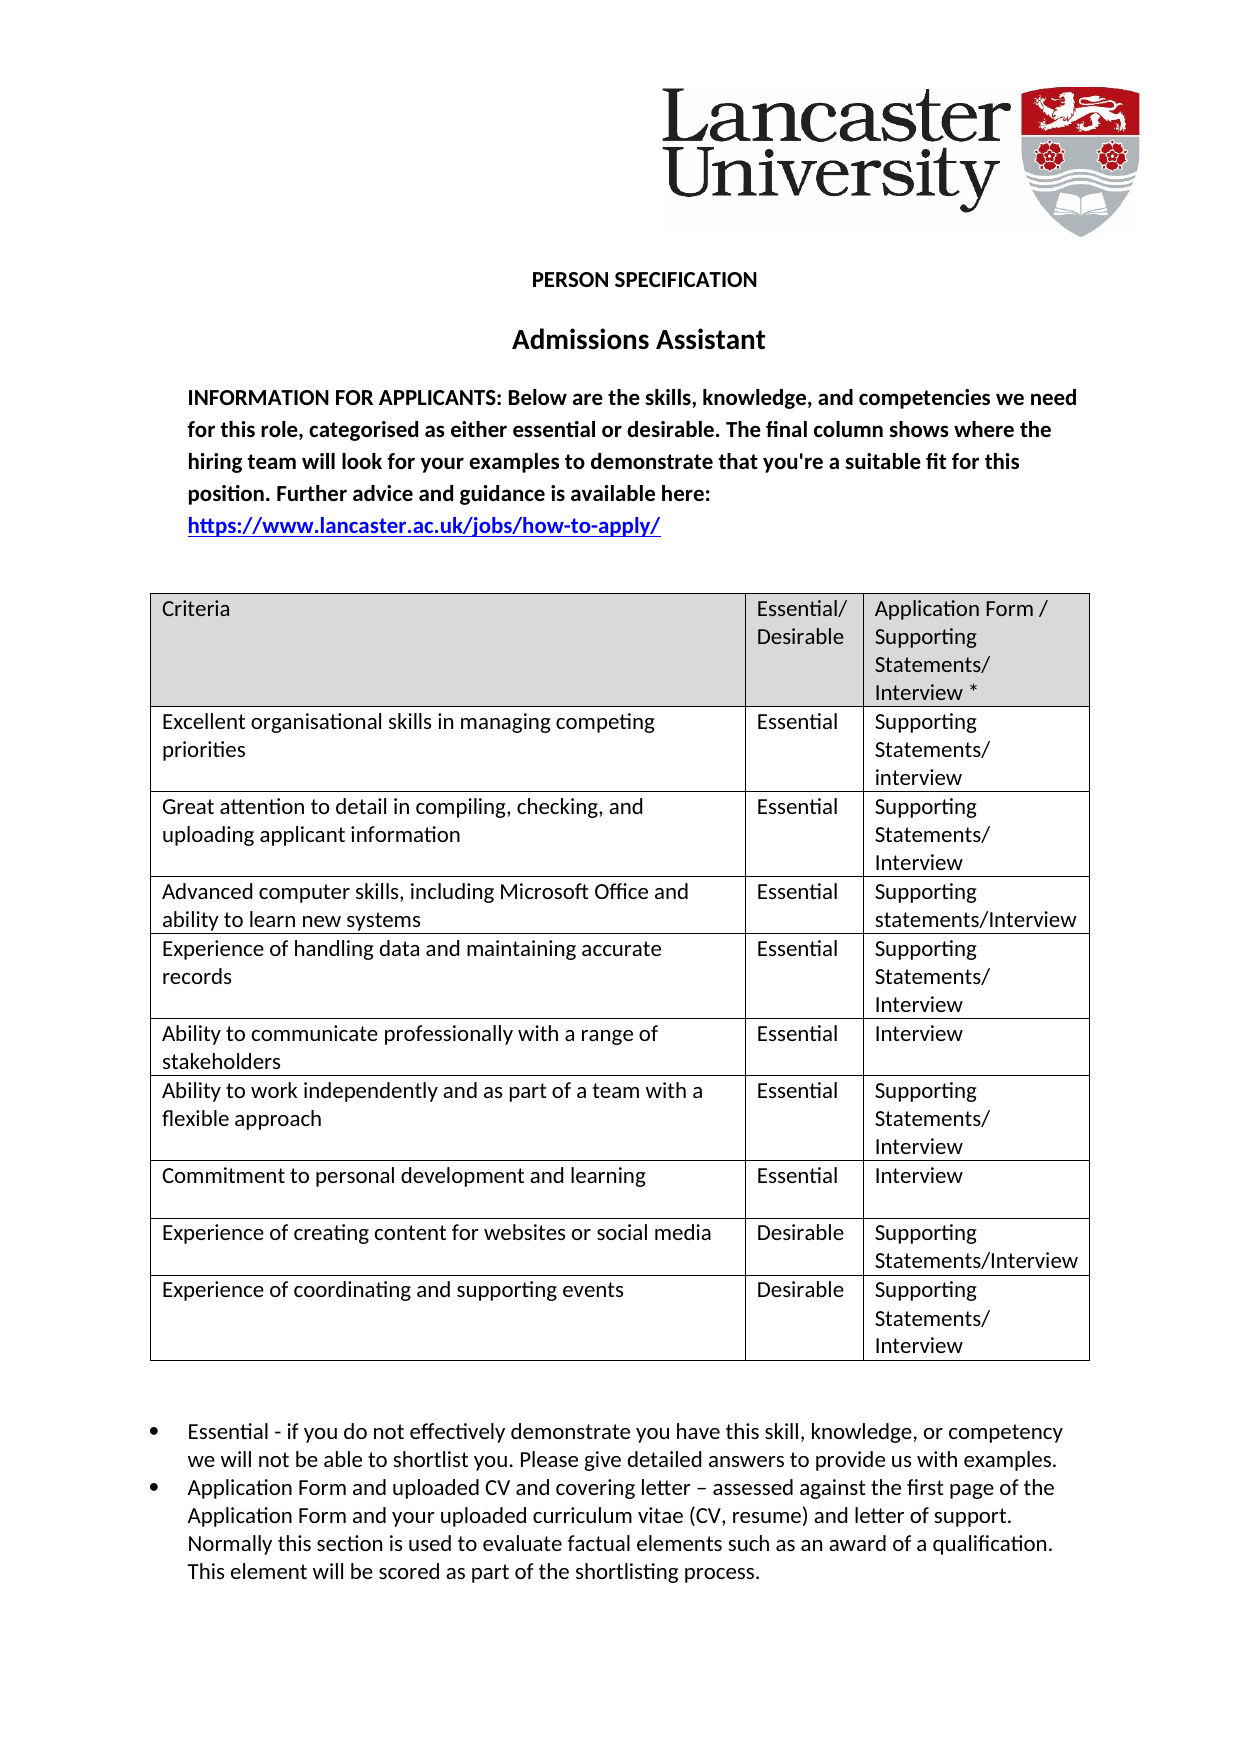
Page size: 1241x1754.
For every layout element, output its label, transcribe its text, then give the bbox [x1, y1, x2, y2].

table_cell Essential [746, 707, 863, 791]
table_cell Essential [746, 792, 863, 876]
text PERSON SPECIFICATION [150, 265, 1139, 293]
table_cell Advanced computer skills, including Microsoft Office and ability to learn new systems [151, 877, 745, 933]
picture [662, 87, 1140, 237]
table_cell Supporting Statements/ Interview [864, 792, 1089, 876]
table_cell Experience of coordinating and supporting events [151, 1276, 745, 1360]
table_cell Ability to communicate professionally with a range of stakeholders [151, 1019, 745, 1075]
table_header Criteria [151, 594, 745, 706]
table_cell Supporting Statements/ Interview [864, 1076, 1089, 1160]
table_cell Excellent organisational skills in managing competing priorities [151, 707, 745, 791]
table_cell Essential [746, 1076, 863, 1160]
table_header Application Form / Supporting Statements/ Interview * [864, 594, 1089, 706]
table_cell Experience of creating content for websites or social media [151, 1219, 745, 1274]
table_cell Essential [746, 877, 863, 933]
table_cell Desirable [746, 1276, 863, 1360]
table_cell Ability to work independently and as part of a team with a flexible approach [151, 1076, 745, 1160]
table_cell Supporting Statements/Interview [864, 1219, 1089, 1274]
text Admissions Assistant [187, 321, 1090, 357]
table_cell Supporting Statements/ interview [864, 707, 1089, 791]
table_cell Supporting statements/Interview [864, 877, 1089, 933]
table_cell Interview [864, 1019, 1089, 1075]
table_cell Supporting Statements/ Interview [864, 934, 1089, 1018]
table_header Essential/ Desirable [746, 594, 863, 706]
table_cell Essential [746, 1019, 863, 1075]
text INFORMATION FOR APPLICANTS: Below are the skills, knowledge, and competencies we need for this role, categorised as either essential or desirable. The final column shows where the hiring team will look for your examples to demonstrate that you're a suitable fit for this position. Further advice and guidance is available here: https://www.lancaster.ac.uk/jobs/how-to-apply/ [187, 383, 1090, 540]
table_cell Supporting Statements/ Interview [864, 1276, 1089, 1360]
table_cell Great attention to detail in compiling, checking, and uploading applicant information [151, 792, 745, 876]
table_cell Desirable [746, 1219, 863, 1274]
table_cell Essential [746, 934, 863, 1018]
list Essential - if you do not effectively demonstrate you have this skill, knowledge, or competency we will not be able to shortlist you. Please give detailed answers to provide us with examples. [150, 1417, 1090, 1473]
table_cell Experience of handling data and maintaining accurate records [151, 934, 745, 1018]
table_cell Essential [746, 1161, 863, 1217]
table_cell Commitment to personal development and learning [151, 1161, 745, 1217]
list Application Form and uploaded CV and covering letter – assessed against the first page of the Application Form and your uploaded curriculum vitae (CV, resume) and letter of support. Normally this section is used to evaluate factual elements such as an award of a qualification. This element will be scored as part of the shortlisting process. [150, 1473, 1090, 1585]
table_cell Interview [864, 1161, 1089, 1217]
